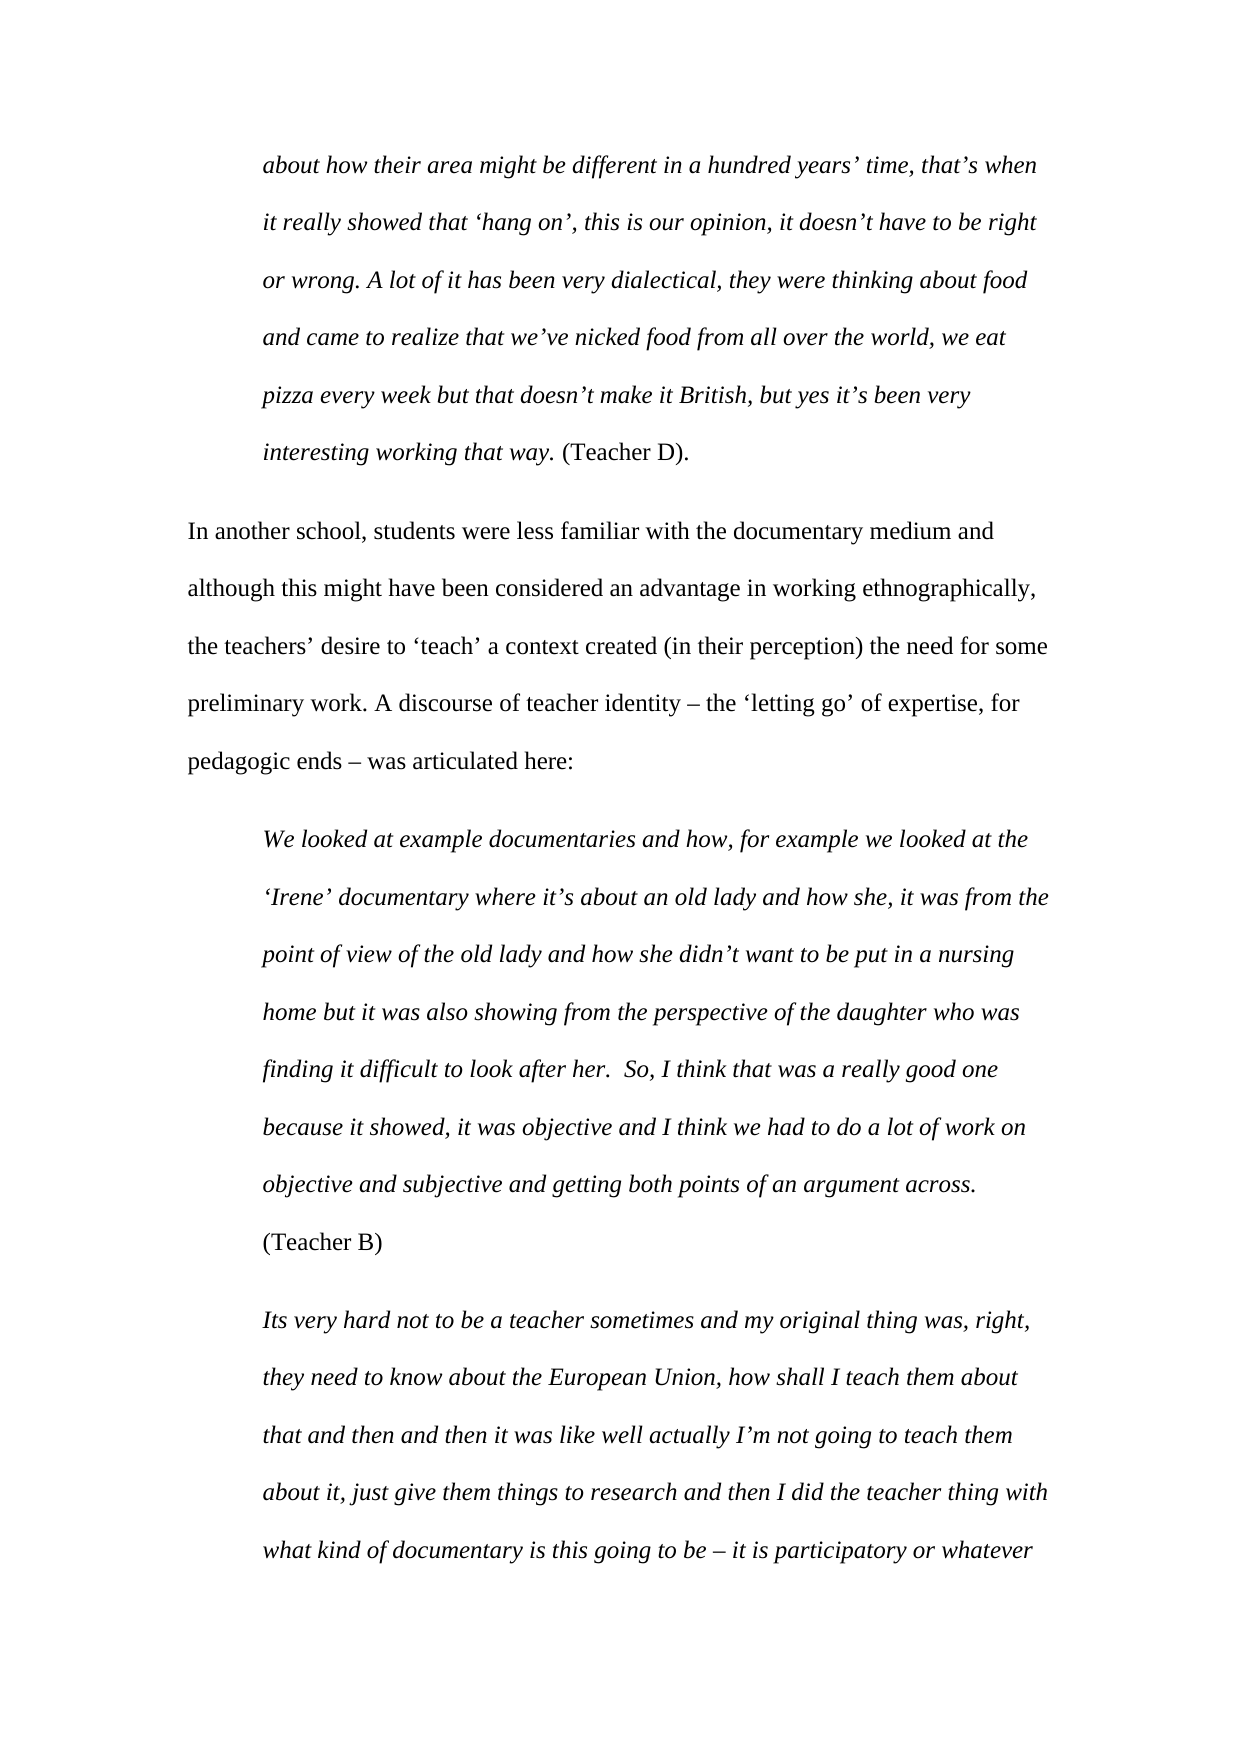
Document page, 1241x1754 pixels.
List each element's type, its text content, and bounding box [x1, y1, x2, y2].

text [262, 150, 1053, 466]
text We looked at example documentaries and how, for example we looked at the ‘Irene’ documentary where it’s about an old lady and how she, it was from the point of view of the old lady and how she didn’t want to be put in a nursing home but it was also showing from the perspective of the daughter who was finding it difficult to look after her. So, I think that was a really good one because it showed, it was objective and I think we had to do a lot of work on objective and subjective and getting both points of an argument across. (Teacher B) [262, 824, 1053, 1255]
text In another school, students were less familiar with the documentary medium and although this might have been considered an advantage in working ethnographically, the teachers’ desire to ‘teach’ a context created (in their perception) the need for some preliminary work. A discourse of teacher identity – the ‘letting go’ of expertise, for pedagogic ends – was articulated here: [187, 516, 1053, 774]
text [262, 1305, 1053, 1564]
